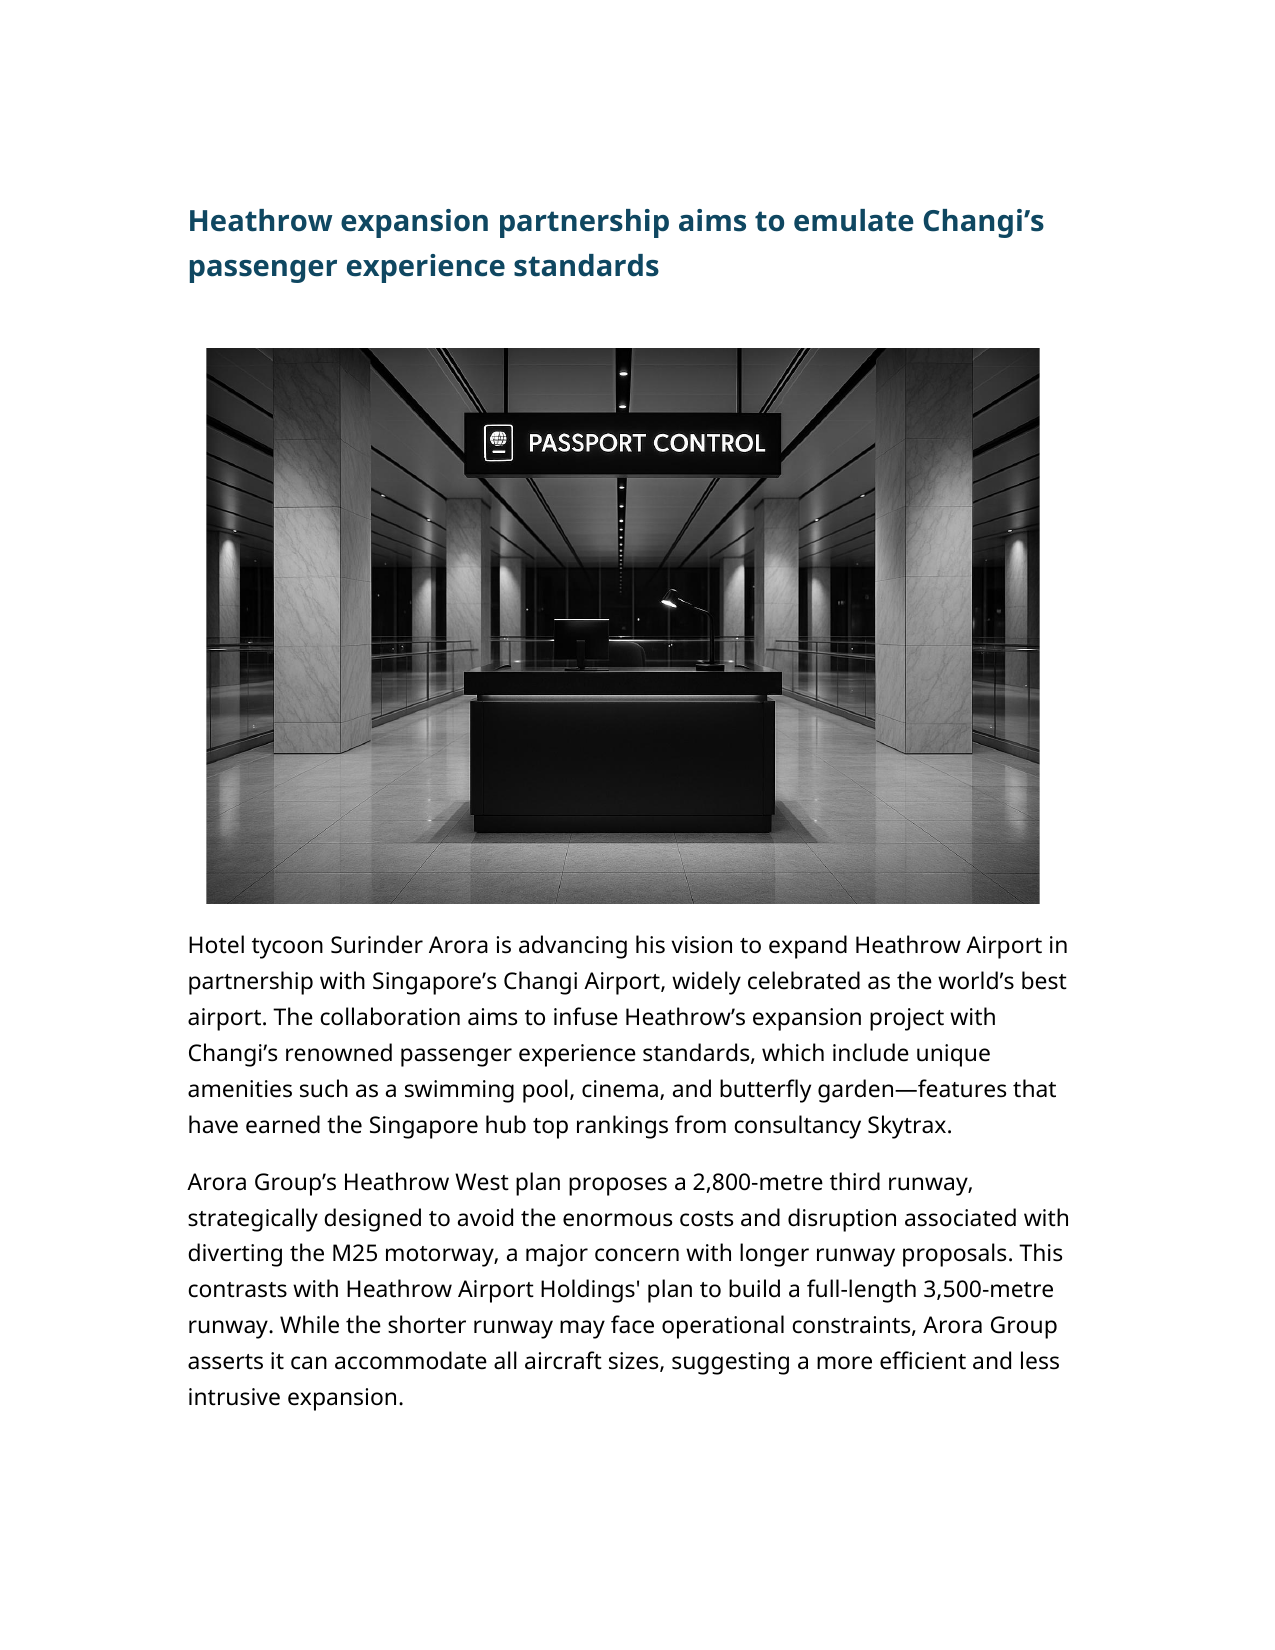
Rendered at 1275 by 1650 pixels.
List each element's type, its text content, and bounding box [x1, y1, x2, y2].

text Arora Group’s Heathrow West plan proposes a 2,800-metre third runway, strategically designed to avoid the enormous costs and disruption associated with diverting the M25 motorway, a major concern with longer runway proposals. This contrasts with Heathrow Airport Holdings' plan to build a full-length 3,500-metre runway. While the shorter runway may face operational constraints, Arora Group asserts it can accommodate all aircraft sizes, suggesting a more efficient and less intrusive expansion. [187, 1166, 1087, 1412]
picture [206, 348, 1040, 904]
text Hotel tycoon Surinder Arora is advancing his vision to expand Heathrow Airport in partnership with Singapore’s Changi Airport, widely celebrated as the world’s best airport. The collaboration aims to infuse Heathrow’s expansion project with Changi’s renowned passenger experience standards, which include unique amenities such as a swimming pool, cinema, and butterfly garden—features that have earned the Singapore hub top rankings from consultancy Skytrax. [187, 929, 1087, 1140]
subtitle Heathrow expansion partnership aims to emulate Changi’s passenger experience standards [187, 200, 1087, 285]
